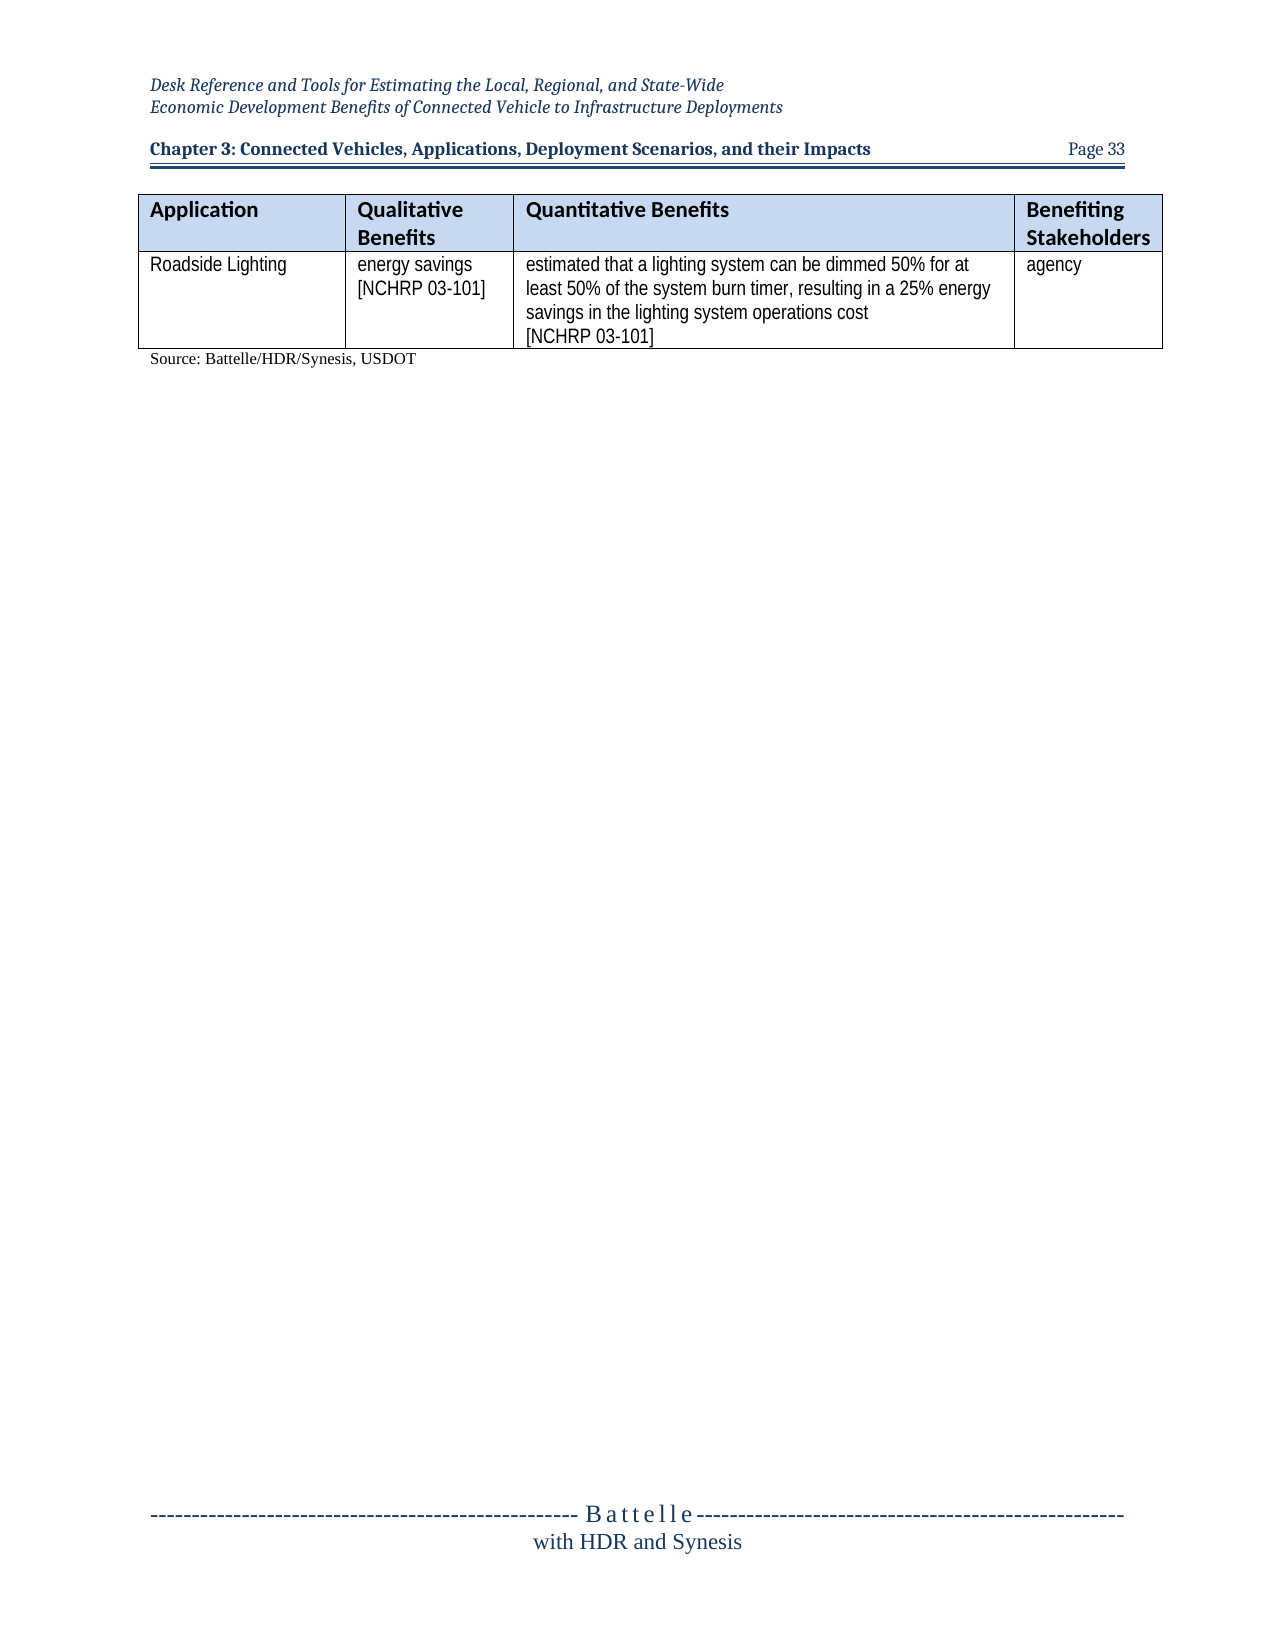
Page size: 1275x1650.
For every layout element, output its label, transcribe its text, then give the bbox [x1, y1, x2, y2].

table_header Application [139, 195, 345, 251]
text Source: Battelle/HDR/Synesis, USDOT [150, 349, 1125, 368]
table_header Quantitative Benefits [514, 195, 1014, 251]
table_cell energy savings [NCHRP 03-101] [346, 252, 513, 348]
table_cell estimated that a lighting system can be dimmed 50% for at least 50% of the system burn timer, resulting in a 25% energy savings in the lighting system operations cost [NCHRP 03-101] [514, 252, 1014, 348]
table_header Qualitative Benefits [346, 195, 513, 251]
table_cell Roadside Lighting [139, 252, 345, 348]
table_header Benefiting Stakeholders [1015, 195, 1162, 251]
table_cell agency [1015, 252, 1162, 348]
